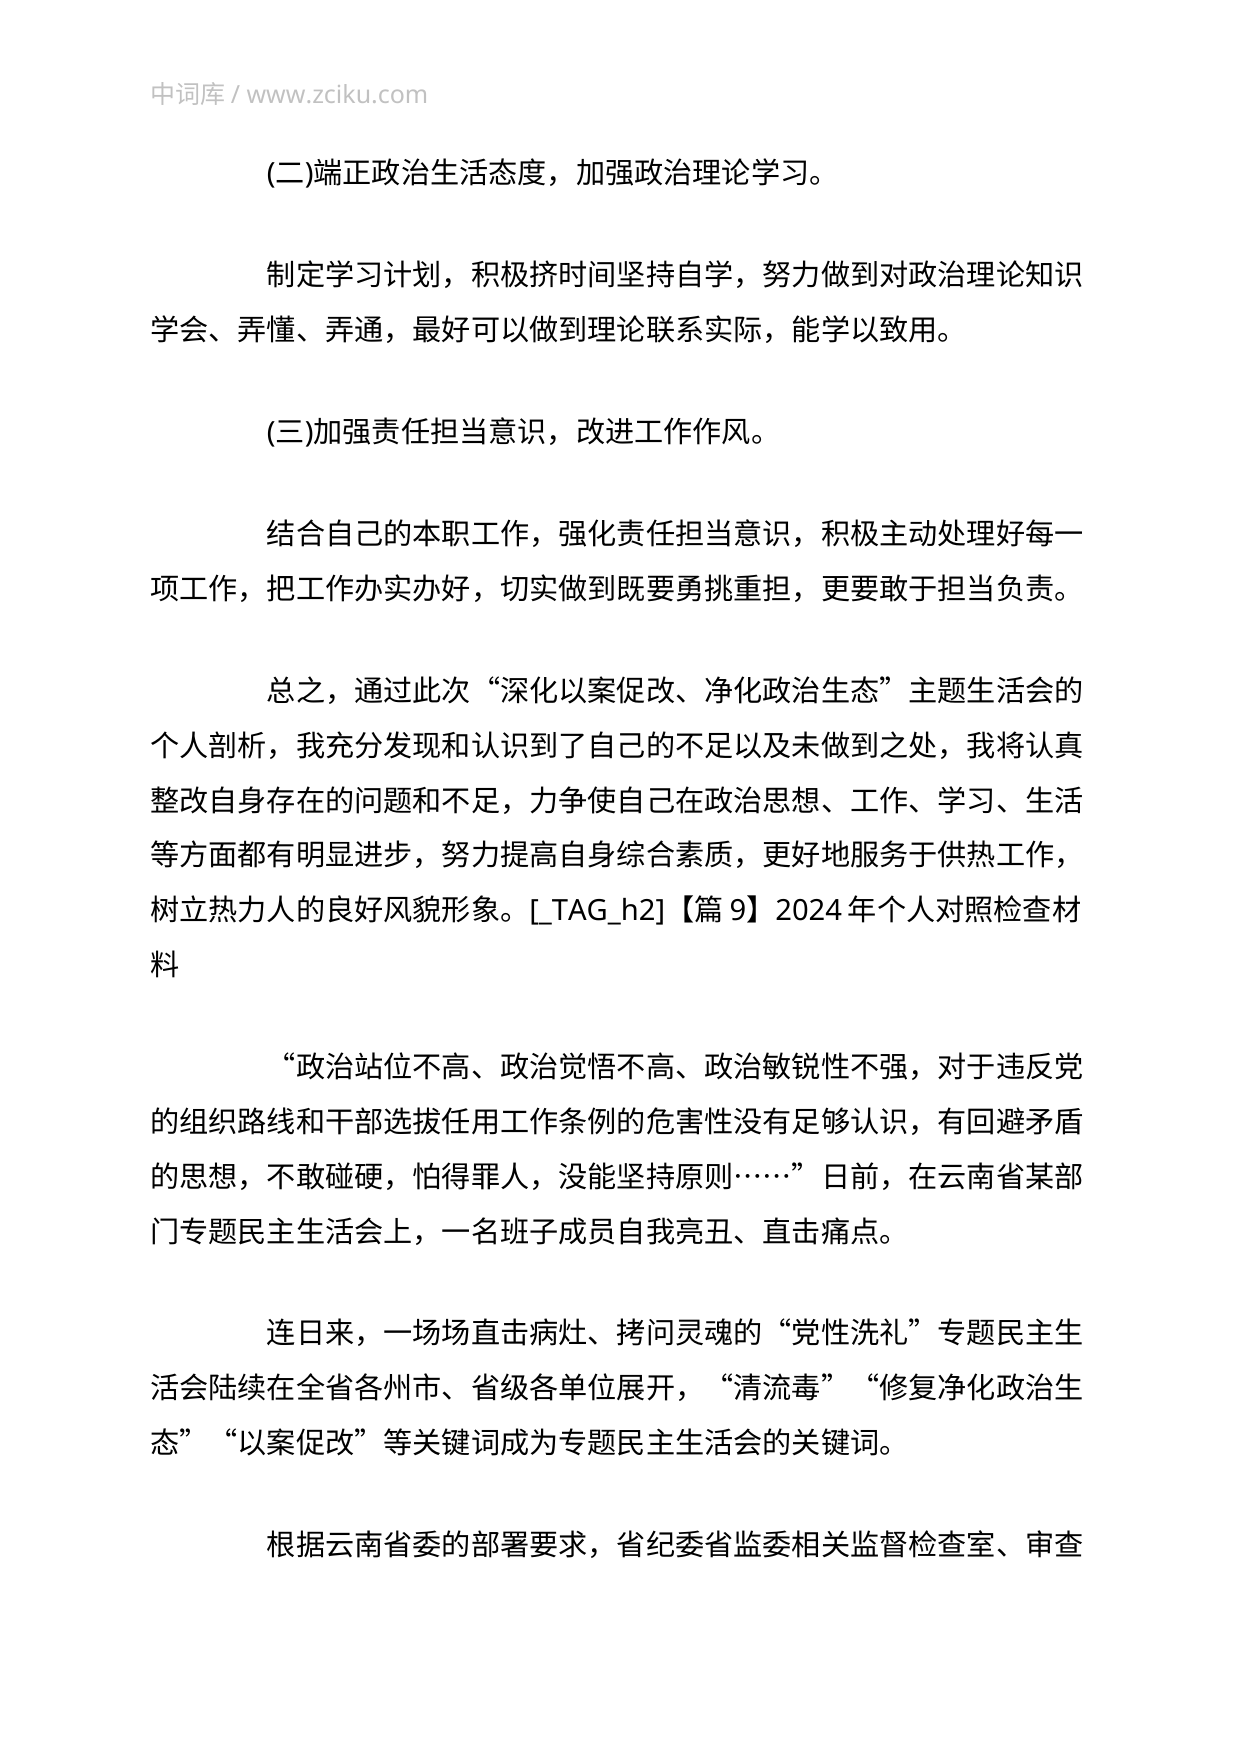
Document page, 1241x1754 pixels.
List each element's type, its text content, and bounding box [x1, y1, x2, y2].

text 连日来，一场场直击病灶、拷问灵魂的“党性洗礼”专题民主生活会陆续在全省各州市、省级各单位展开，“清流毒”“修复净化政治生态”“以案促改”等关键词成为专题民主生活会的关键词。 [150, 1310, 1090, 1462]
text (二)端正政治生活态度，加强政治理论学习。 [150, 150, 1090, 192]
text 制定学习计划，积极挤时间坚持自学，努力做到对政治理论知识学会、弄懂、弄通，最好可以做到理论联系实际，能学以致用。 [150, 252, 1090, 349]
text 结合自己的本职工作，强化责任担当意识，积极主动处理好每一项工作，把工作办实办好，切实做到既要勇挑重担，更要敢于担当负责。 [150, 511, 1090, 608]
text 总之，通过此次“深化以案促改、净化政治生态”主题生活会的个人剖析，我充分发现和认识到了自己的不足以及未做到之处，我将认真整改自身存在的问题和不足，力争使自己在政治思想、工作、学习、生活等方面都有明显进步，努力提高自身综合素质，更好地服务于供热工作，树立热力人的良好风貌形象。[_TAG_h2]【篇9】2024年个人对照检查材料 [150, 667, 1090, 984]
text (三)加强责任担当意识，改进工作作风。 [150, 409, 1090, 451]
text “政治站位不高、政治觉悟不高、政治敏锐性不强，对于违反党的组织路线和干部选拔任用工作条例的危害性没有足够认识，有回避矛盾的思想，不敢碰硬，怕得罪人，没能坚持原则……”日前，在云南省某部门专题民主生活会上，一名班子成员自我亮丑、直击痛点。 [150, 1044, 1090, 1251]
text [150, 1522, 1090, 1564]
